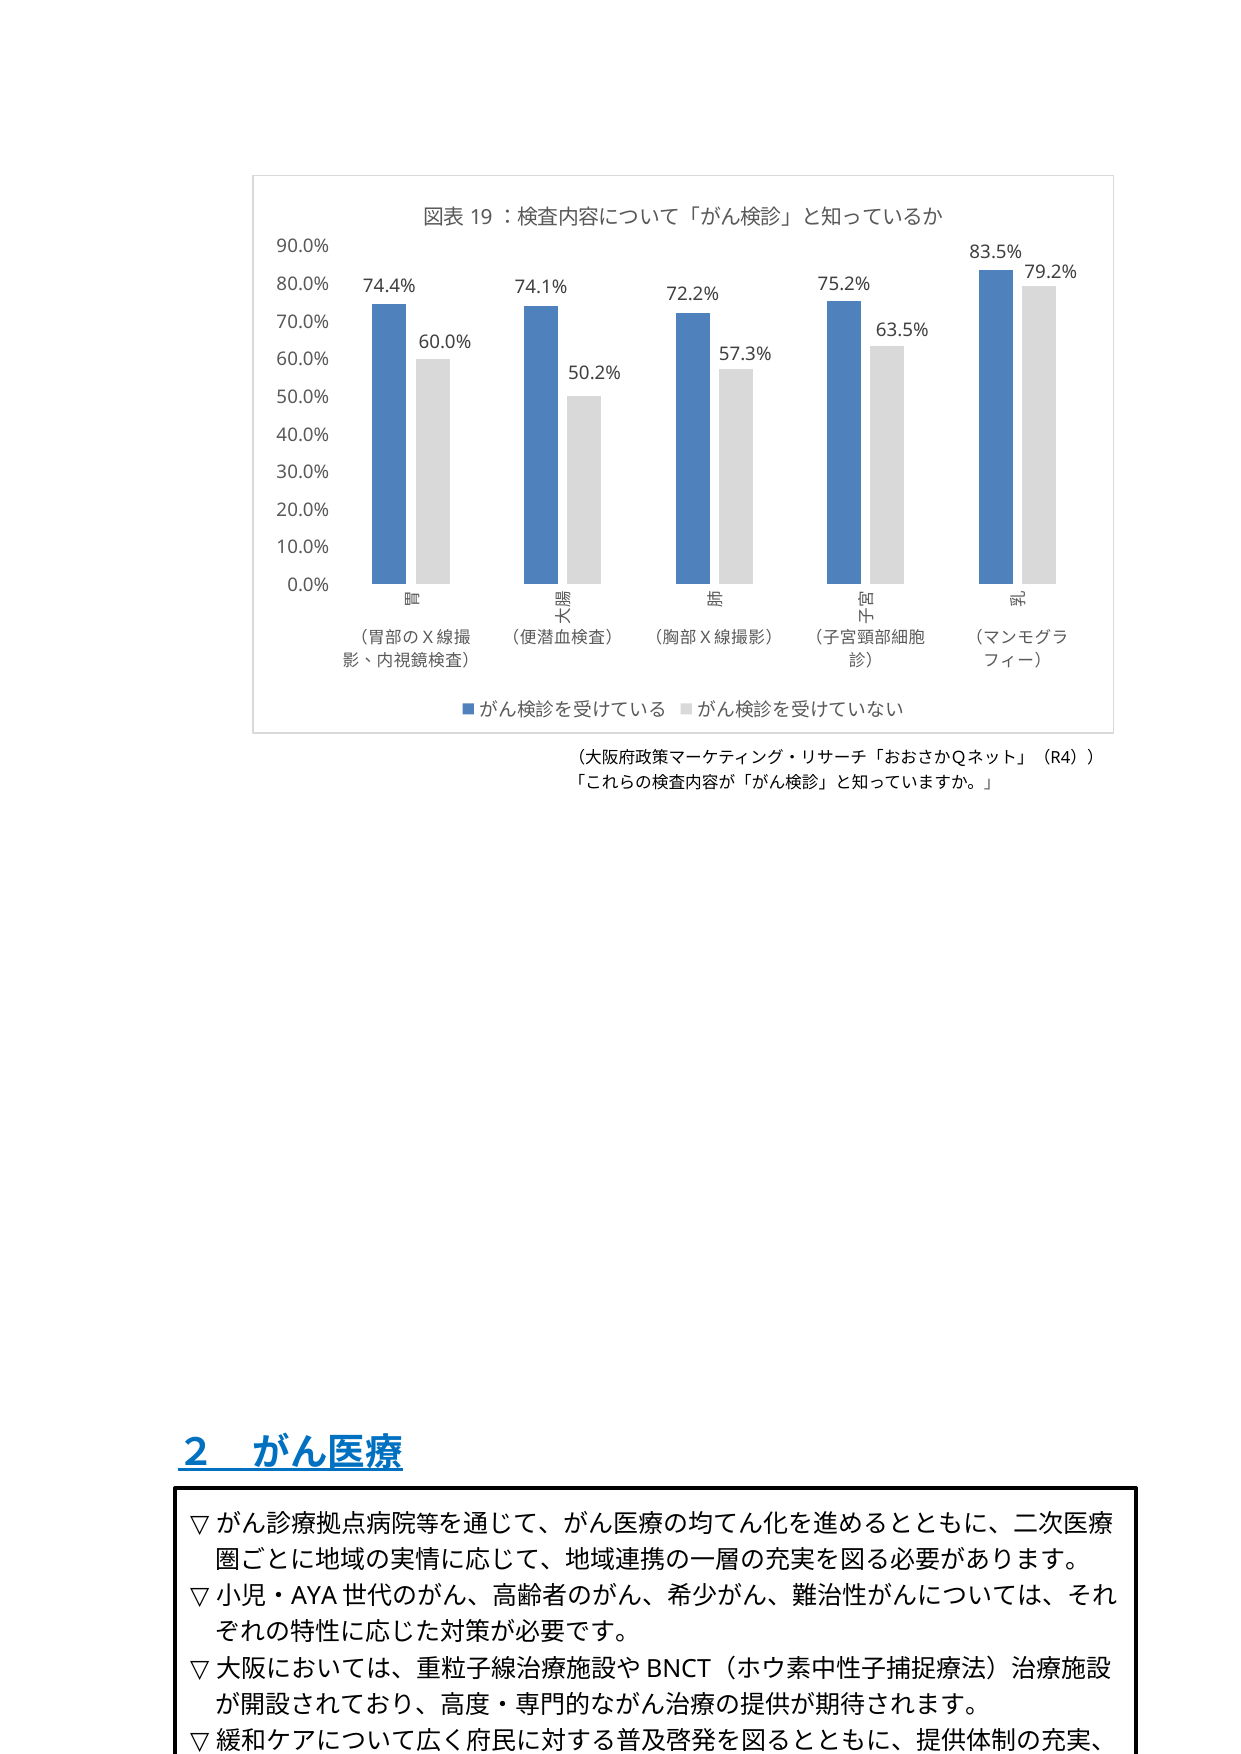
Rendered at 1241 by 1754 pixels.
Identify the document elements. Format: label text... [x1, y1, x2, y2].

subtitle ２ がん医療 [177, 1422, 1122, 1476]
